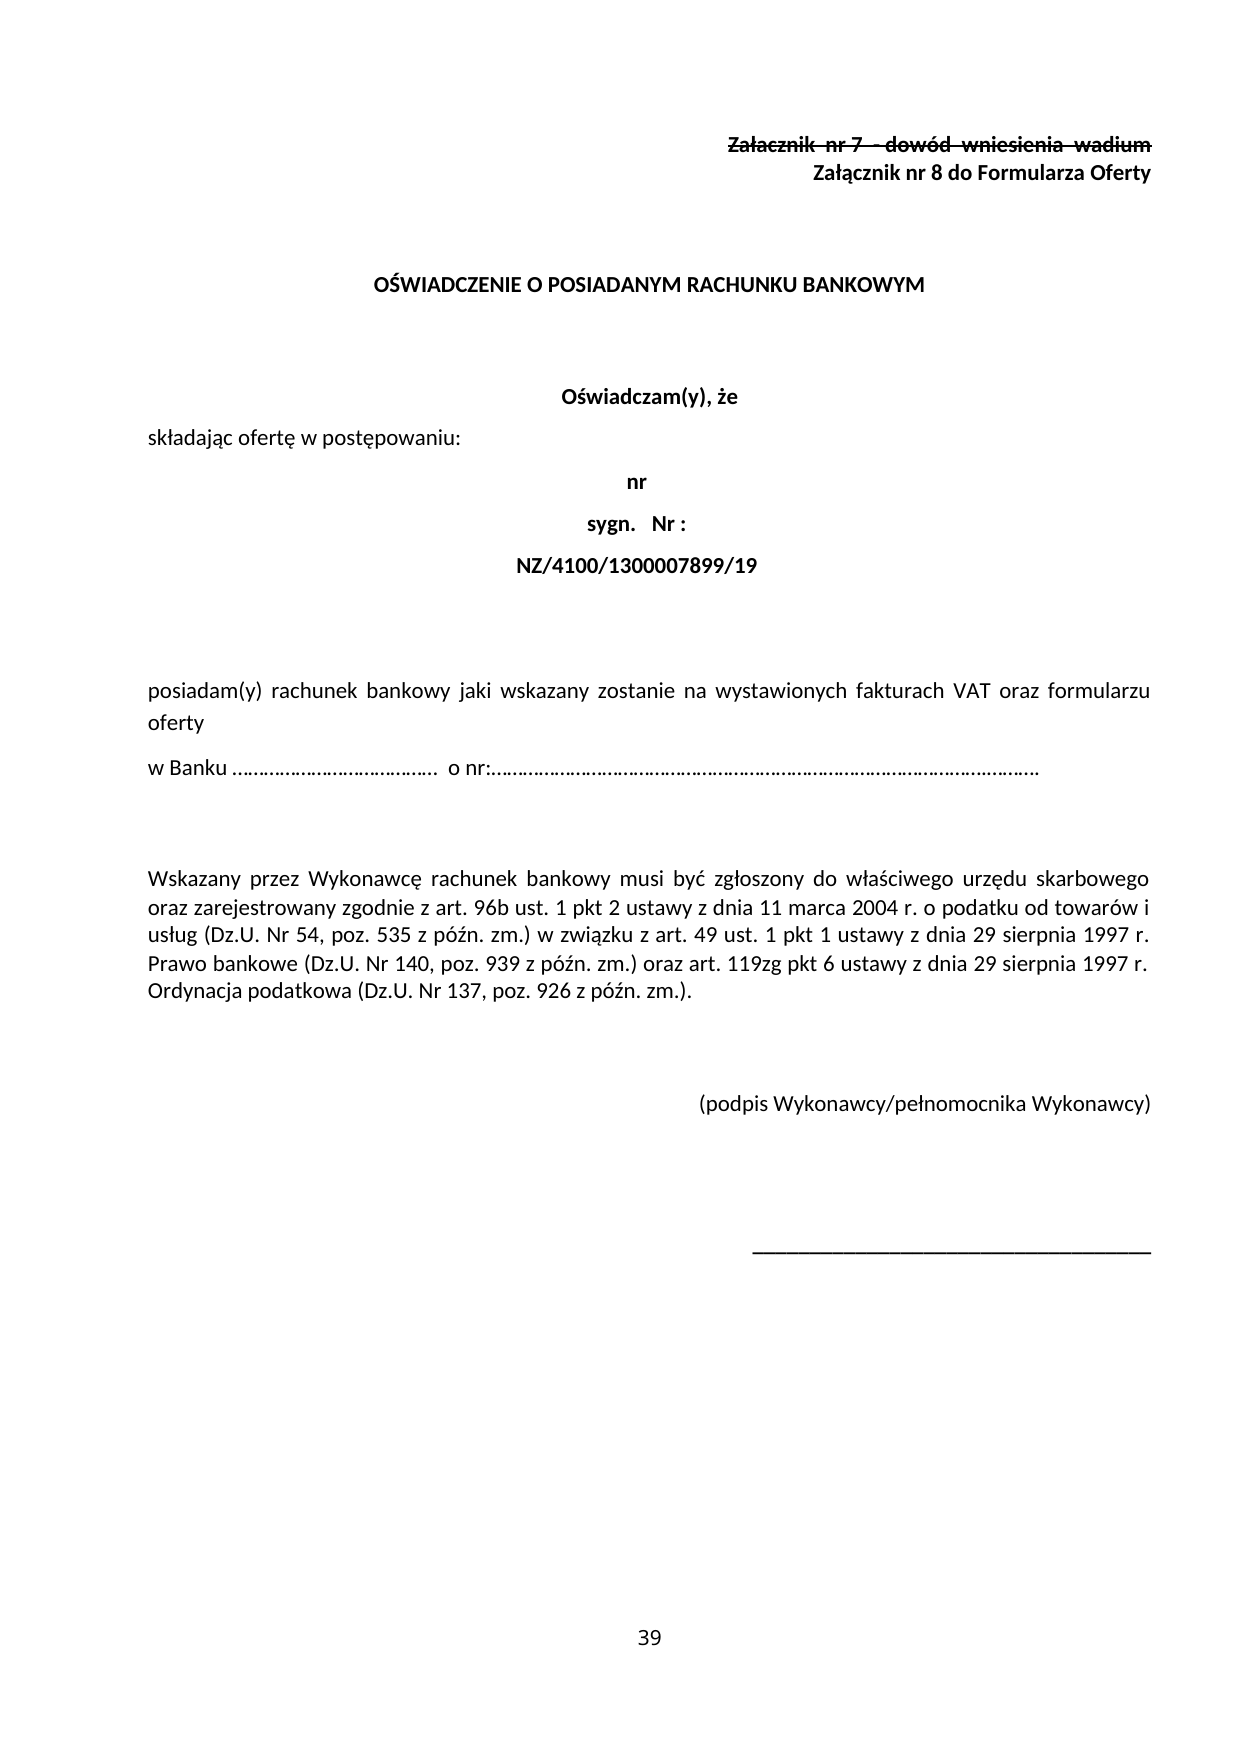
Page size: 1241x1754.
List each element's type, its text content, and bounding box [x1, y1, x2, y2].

text (podpis Wykonawcy/pełnomocnika Wykonawcy) [148, 1089, 1152, 1117]
text Wskazany przez Wykonawcę rachunek bankowy musi być zgłoszony do właściwego urzędu skarbowego oraz zarejestrowany zgodnie z art. 96b ust. 1 pkt 2 ustawy z dnia 11 marca 2004 r. o podatku od towarów i usług (Dz.U. Nr 54, poz. 535 z późn. zm.) w związku z art. 49 ust. 1 pkt 1 ustawy z dnia 29 sierpnia 1997 r. Prawo bankowe (Dz.U. Nr 140, poz. 939 z późn. zm.) oraz art. 119zg pkt 6 ustawy z dnia 29 sierpnia 1997 r. Ordynacja podatkowa (Dz.U. Nr 137, poz. 926 z późn. zm.). [148, 864, 1152, 1005]
text OŚWIADCZENIE O POSIADANYM RACHUNKU BANKOWYM [148, 270, 1152, 298]
text NZ/4100/1300007899/19 [129, 551, 1144, 579]
text Załącznik nr 8 do Formularza Oferty [148, 158, 1152, 186]
text Oświadczam(y), że [148, 382, 1152, 410]
text sygn. Nr : [129, 509, 1144, 537]
text Załacznik nr 7 - dowód wniesienia wadium [148, 130, 1152, 158]
text składając ofertę w postępowaniu: [148, 423, 1152, 451]
text ___________________________________ [148, 1229, 1152, 1257]
text w Banku ………………………………… o nr:………………………………………………………………………………….………. [148, 753, 1152, 781]
list posiadam(y) rachunek bankowy jaki wskazany zostanie na wystawionych fakturach VAT oraz formularzu oferty [148, 676, 1152, 736]
text nr [129, 467, 1144, 495]
